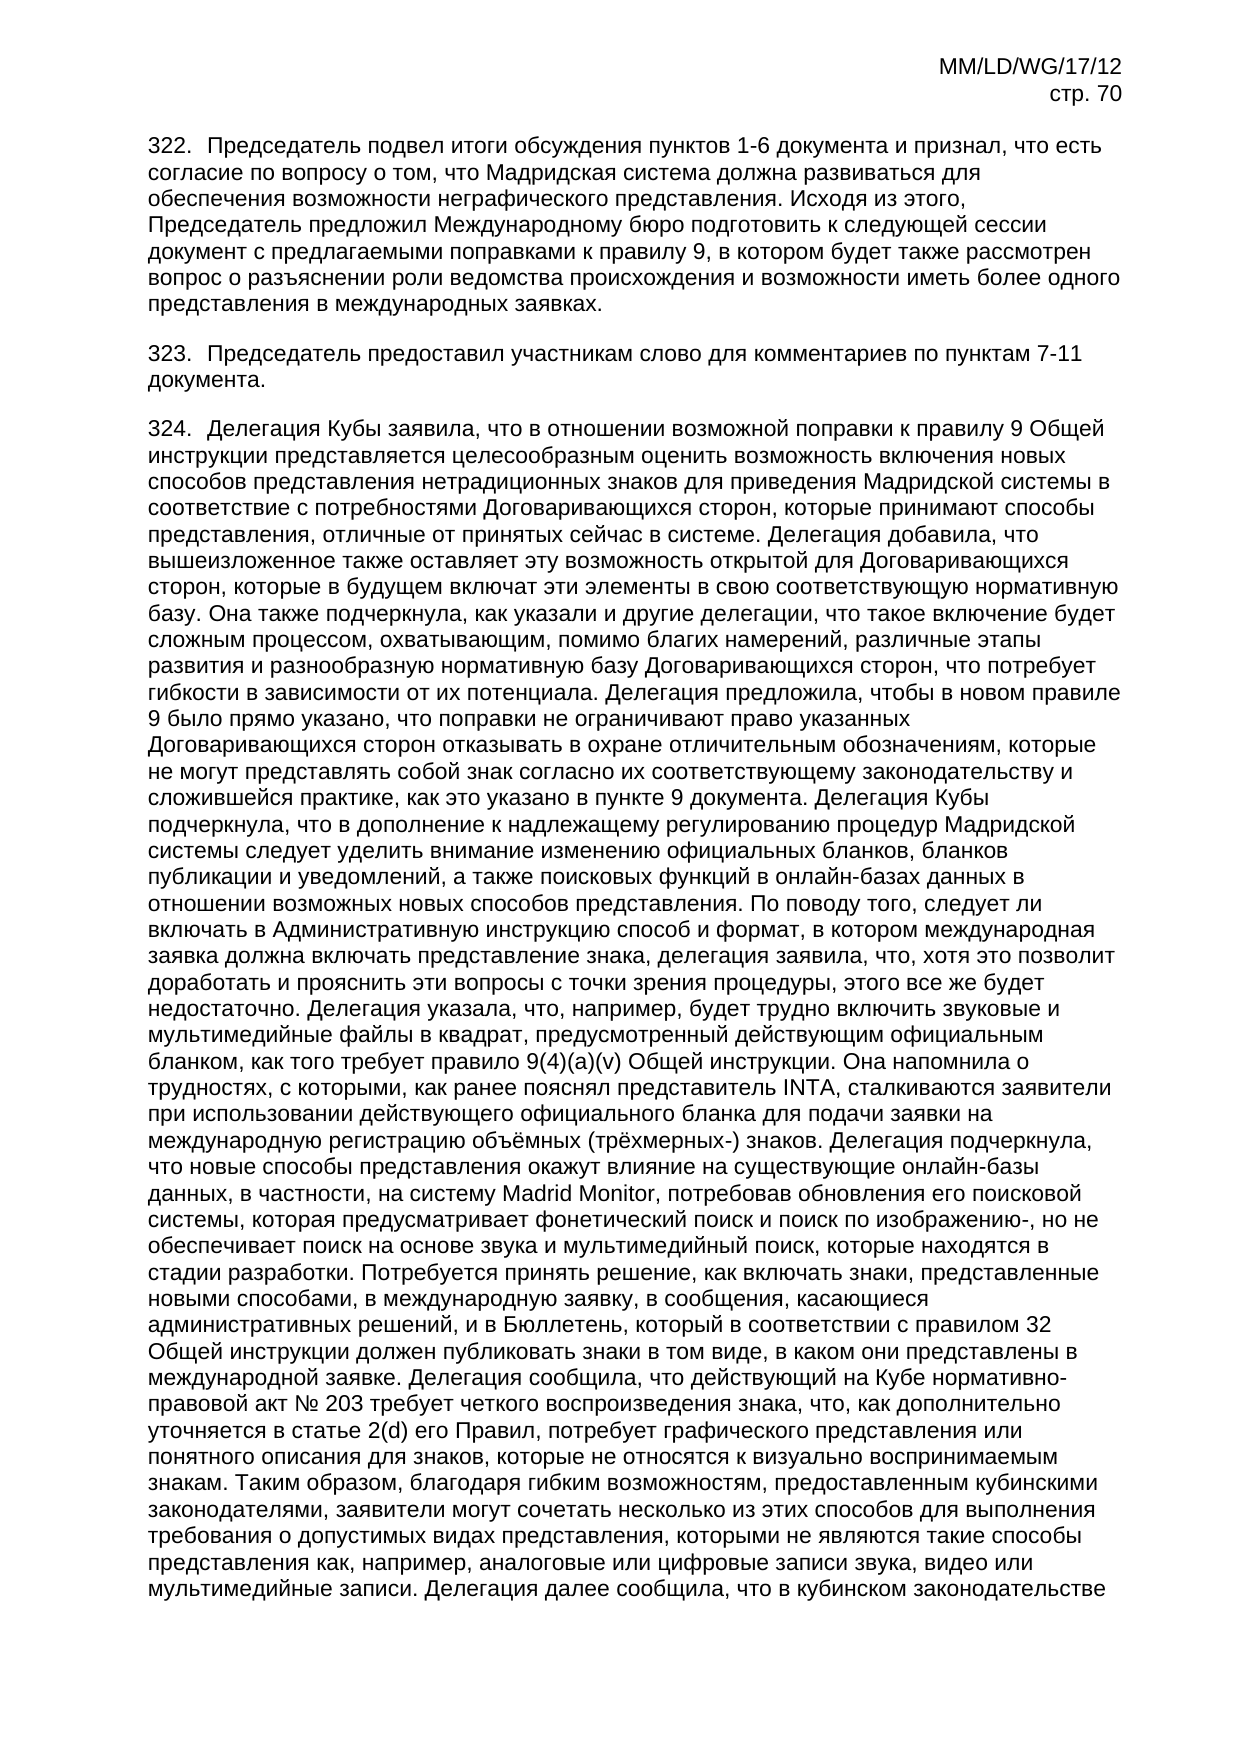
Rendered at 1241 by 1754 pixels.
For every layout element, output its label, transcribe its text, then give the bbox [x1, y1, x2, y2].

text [148, 415, 1122, 1601]
text Председатель предоставил участникам слово для комментариев по пунктам 7-11 документа. [148, 339, 1122, 392]
text Председатель подвел итоги обсуждения пунктов 1-6 документа и признал, что есть согласие по вопросу о том, что Мадридская система должна развиваться для обеспечения возможности неграфического представления. Исходя из этого, Председатель предложил Международному бюро подготовить к следующей сессии документ с предлагаемыми поправками к правилу 9, в котором будет также рассмотрен вопрос о разъяснении роли ведомства происхождения и возможности иметь более одного представления в международных заявках. [148, 132, 1122, 317]
